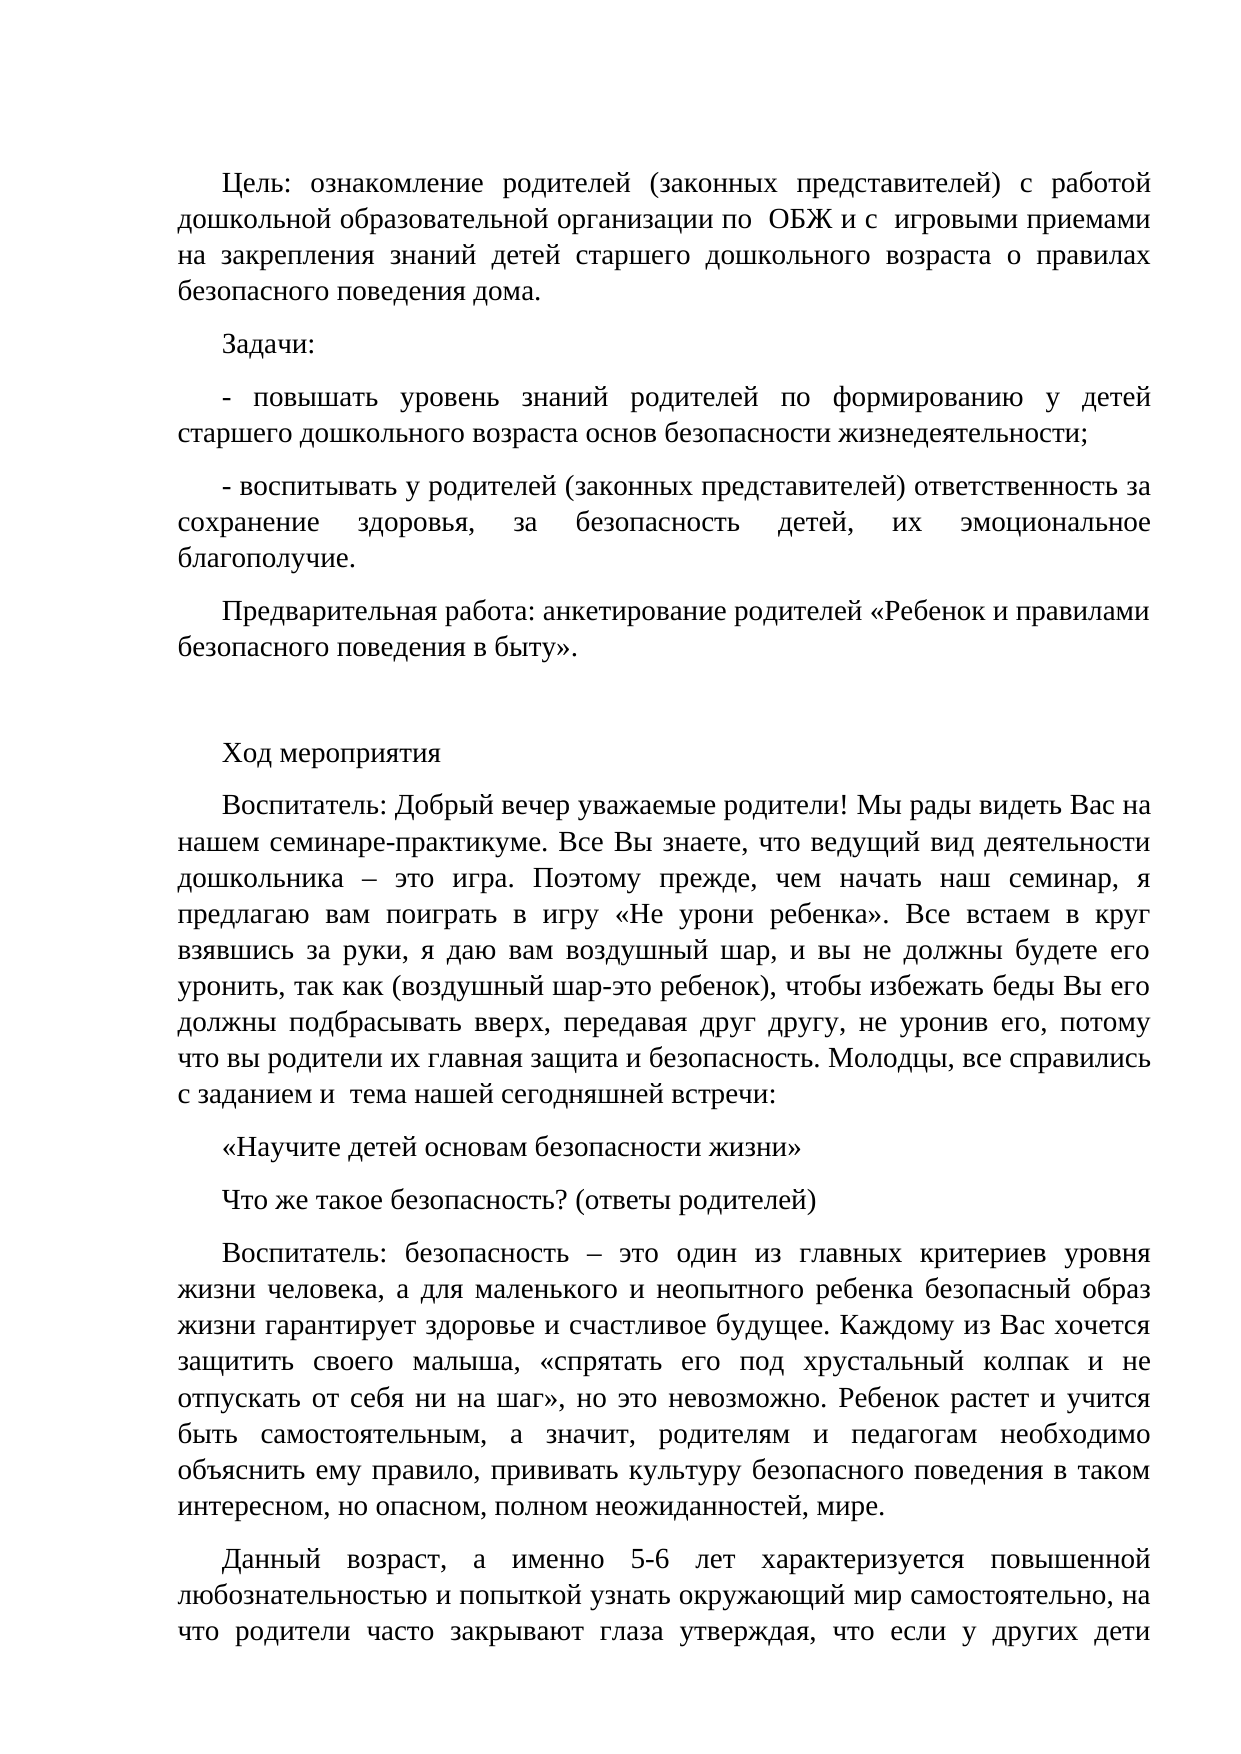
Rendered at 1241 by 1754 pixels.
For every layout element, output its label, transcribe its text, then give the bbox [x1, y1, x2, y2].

text Воспитатель: Добрый вечер уважаемые родители! Мы рады видеть Вас на нашем семинаре-практикуме. Все Вы знаете, что ведущий вид деятельности дошкольника – это игра. Поэтому прежде, чем начать наш семинар, я предлагаю вам поиграть в игру «Не урони ребенка». Все встаем в круг взявшись за руки, я даю вам воздушный шар, и вы не должны будете его уронить, так как (воздушный шар-это ребенок), чтобы избежать беды Вы его должны подбрасывать вверх, передавая друг другу, не уронив его, потому что вы родители их главная защита и безопасность. Молодцы, все справились с заданием и тема нашей сегодняшней встречи: [177, 787, 1152, 1110]
text Задачи: [177, 326, 1152, 359]
text Предварительная работа: анкетирование родителей «Ребенок и правилами безопасного поведения в быту». [177, 593, 1152, 663]
text Ход мероприятия [177, 735, 1152, 768]
text Что же такое безопасность? (ответы родителей) [177, 1182, 1152, 1216]
text «Научите детей основам безопасности жизни» [177, 1129, 1152, 1163]
text Воспитатель: безопасность – это один из главных критериев уровня жизни человека, а для маленького и неопытного ребенка безопасный образ жизни гарантирует здоровье и счастливое будущее. Каждому из Вас хочется защитить своего малыша, «спрятать его под хрустальный колпак и не отпускать от себя ни на шаг», но это невозможно. Ребенок растет и учится быть самостоятельным, а значит, родителям и педагогам необходимо объяснить ему правило, прививать культуру безопасного поведения в таком интересном, но опасном, полном неожиданностей, мире. [177, 1235, 1152, 1522]
text - повышать уровень знаний родителей по формированию у детей старшего дошкольного возраста основ безопасности жизнедеятельности; [177, 379, 1152, 448]
text - воспитывать у родителей (законных представителей) ответственность за сохранение здоровья, за безопасность детей, их эмоциональное благополучие. [177, 468, 1152, 574]
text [177, 1541, 1152, 1647]
text Цель: ознакомление родителей (законных представителей) с работой дошкольной образовательной организации по ОБЖ и с игровыми приемами на закрепления знаний детей старшего дошкольного возраста о правилах безопасного поведения дома. [177, 165, 1152, 307]
